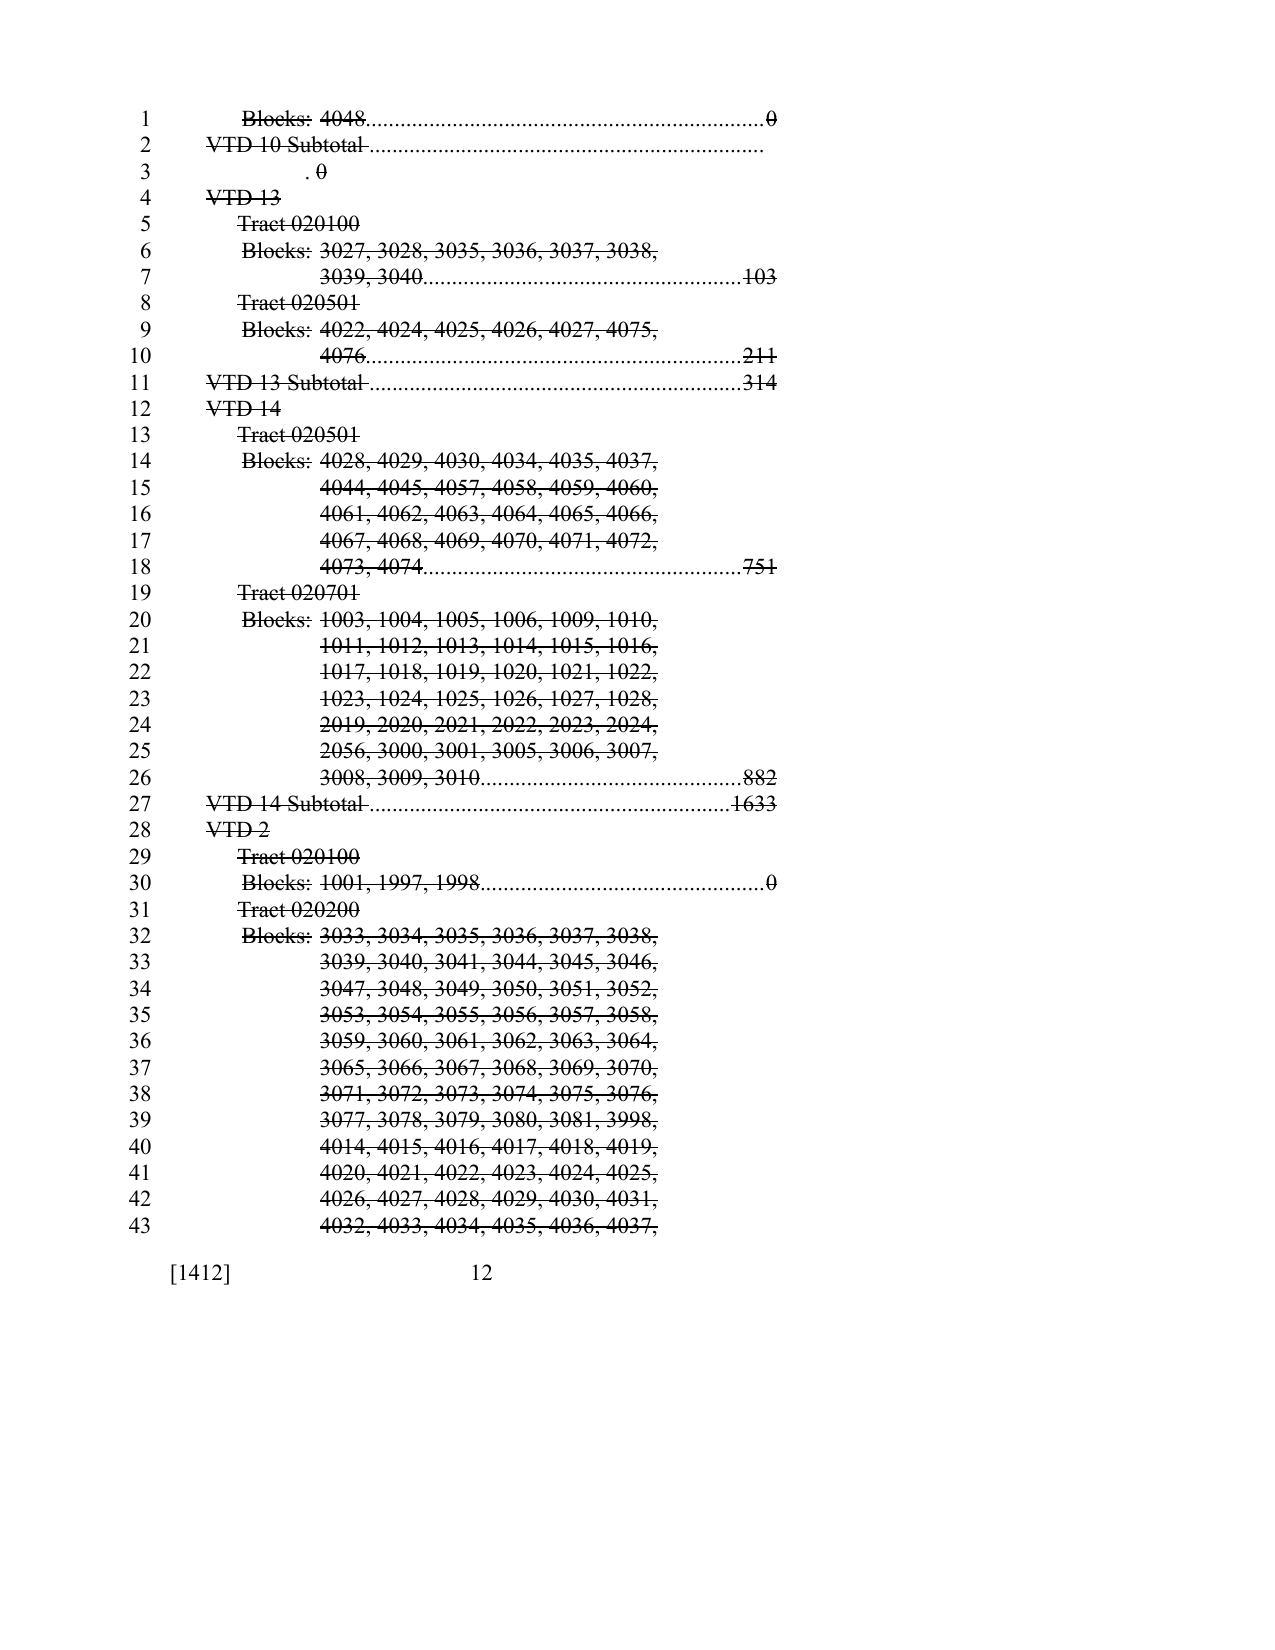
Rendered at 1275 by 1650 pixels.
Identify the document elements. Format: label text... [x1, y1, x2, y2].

text Blocks: 3027, 3028, 3035, 3036, 3037, 3038, [169, 237, 787, 263]
text 3071, 3072, 3073, 3074, 3075, 3076, [169, 1080, 787, 1106]
text 3008, 3009, 3010 882 [169, 764, 787, 790]
text 4067, 4068, 4069, 4070, 4071, 4072, [169, 527, 787, 553]
text 3065, 3066, 3067, 3068, 3069, 3070, [169, 1054, 787, 1080]
text 4026, 4027, 4028, 4029, 4030, 4031, [169, 1186, 787, 1212]
text Blocks: 3033, 3034, 3035, 3036, 3037, 3038, [169, 922, 787, 948]
text 3047, 3048, 3049, 3050, 3051, 3052, [169, 975, 787, 1001]
text VTD 13 Subtotal 314 [169, 368, 787, 395]
text 3053, 3054, 3055, 3056, 3057, 3058, [169, 1001, 787, 1027]
text Tract 020100 [169, 843, 787, 869]
text 1017, 1018, 1019, 1020, 1021, 1022, [169, 658, 787, 685]
text Tract 020100 [169, 210, 787, 237]
text 4014, 4015, 4016, 4017, 4018, 4019, [169, 1133, 787, 1159]
text 4032, 4033, 4034, 4035, 4036, 4037, [169, 1212, 787, 1238]
text VTD 13 [169, 184, 787, 210]
text Tract 020501 [169, 289, 787, 316]
text Tract 020701 [169, 579, 787, 606]
text Blocks: 4048 0 [169, 105, 787, 131]
text 3039, 3040, 3041, 3044, 3045, 3046, [169, 948, 787, 975]
text Blocks: 4028, 4029, 4030, 4034, 4035, 4037, [169, 448, 787, 474]
text Tract 020501 [169, 421, 787, 448]
text Blocks: 1003, 1004, 1005, 1006, 1009, 1010, [169, 606, 787, 632]
text 3039, 3040 103 [169, 263, 787, 289]
text 4044, 4045, 4057, 4058, 4059, 4060, [169, 474, 787, 500]
text Tract 020200 [169, 896, 787, 922]
text Blocks: 1001, 1997, 1998 0 [169, 869, 787, 896]
text 2056, 3000, 3001, 3005, 3006, 3007, [169, 737, 787, 764]
text VTD 14 Subtotal 1633 [169, 790, 787, 817]
text VTD 2 [169, 817, 787, 843]
text 1011, 1012, 1013, 1014, 1015, 1016, [169, 632, 787, 658]
text 2019, 2020, 2021, 2022, 2023, 2024, [169, 711, 787, 737]
text 4020, 4021, 4022, 4023, 4024, 4025, [169, 1159, 787, 1186]
text VTD 14 [169, 395, 787, 421]
text VTD 10 Subtotal 0 [169, 131, 787, 184]
text 1023, 1024, 1025, 1026, 1027, 1028, [169, 685, 787, 711]
text 4061, 4062, 4063, 4064, 4065, 4066, [169, 500, 787, 527]
text Blocks: 4022, 4024, 4025, 4026, 4027, 4075, [169, 316, 787, 342]
text 3059, 3060, 3061, 3062, 3063, 3064, [169, 1027, 787, 1054]
text 3077, 3078, 3079, 3080, 3081, 3998, [169, 1106, 787, 1133]
text 4073, 4074 751 [169, 553, 787, 579]
text 4076 211 [169, 342, 787, 368]
